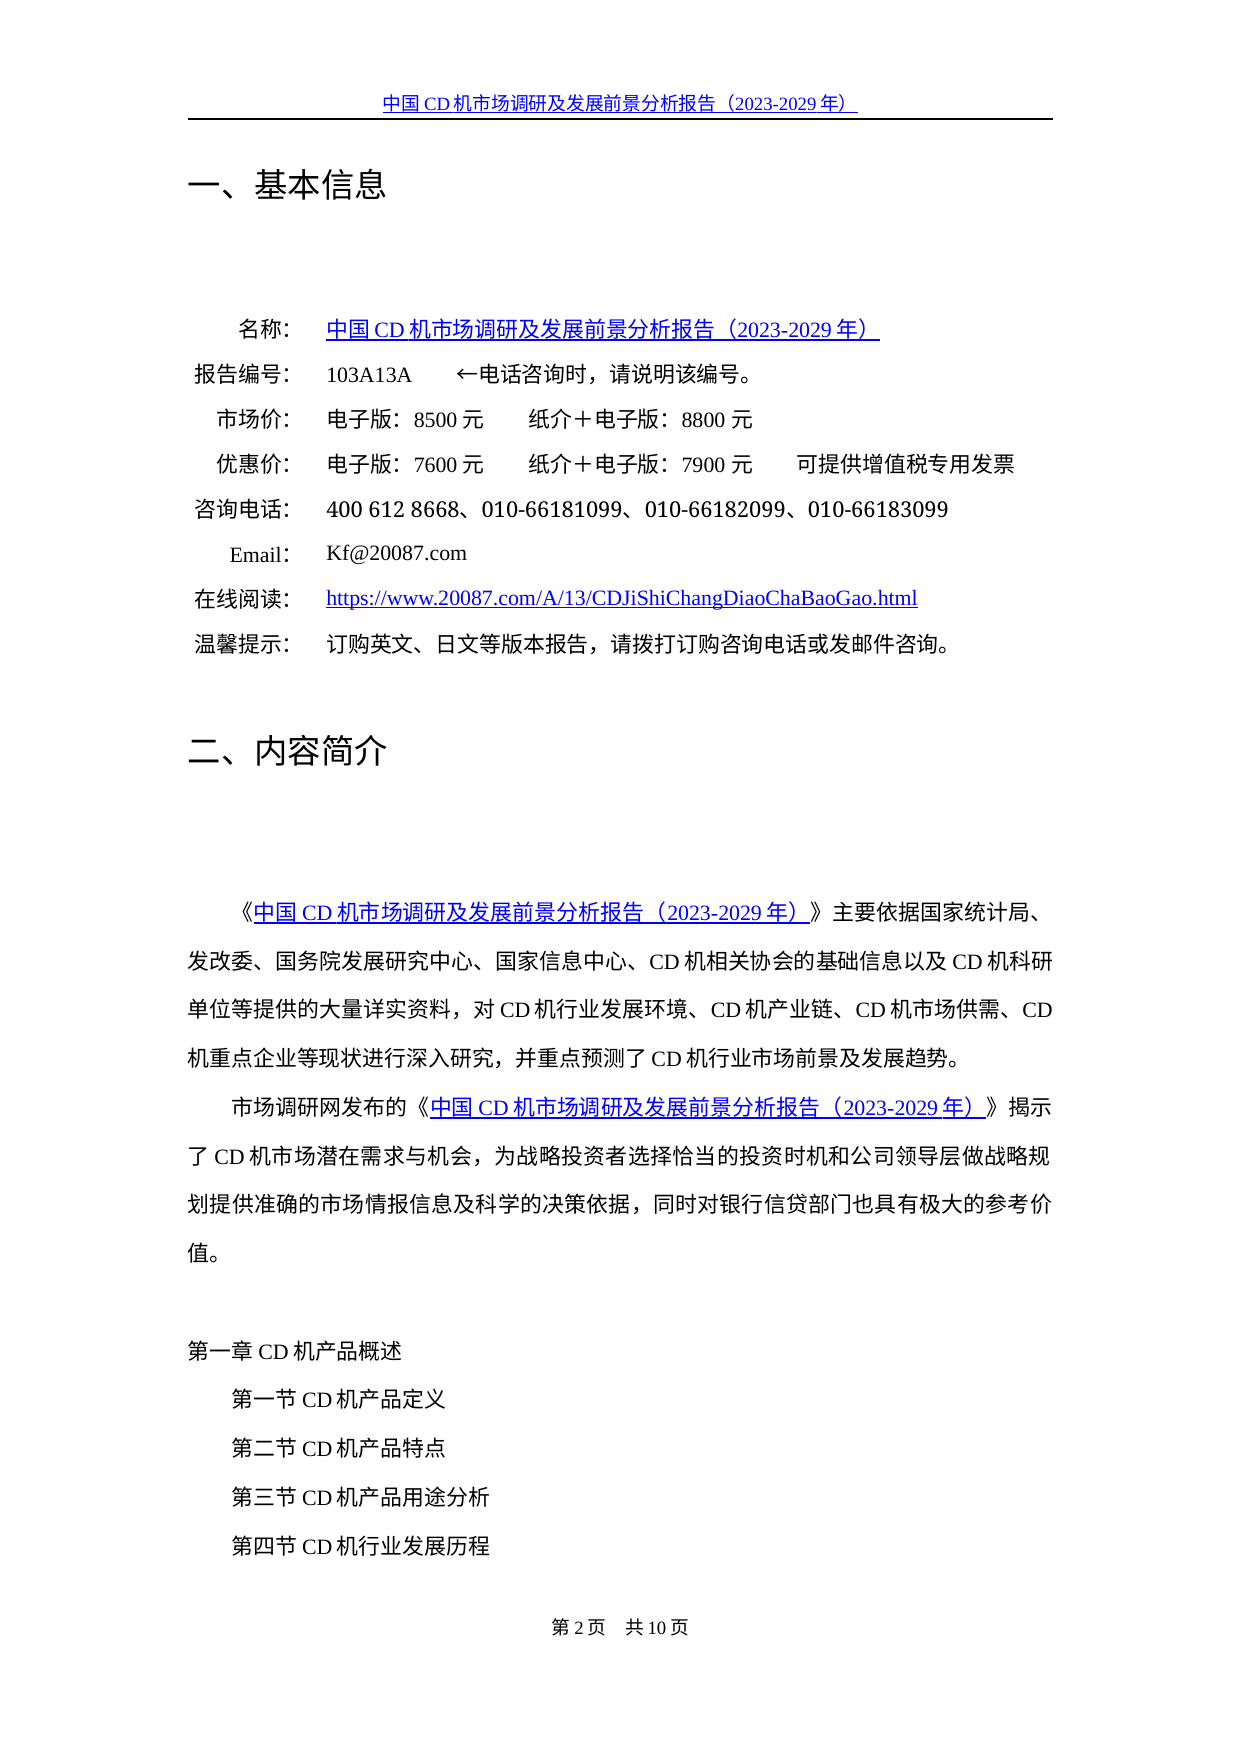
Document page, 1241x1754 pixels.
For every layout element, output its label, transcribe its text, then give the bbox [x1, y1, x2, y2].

table_cell 报告编号： [167, 357, 315, 402]
table_cell Email： [167, 537, 315, 582]
table_cell 市场价： [167, 402, 315, 447]
table_cell 温馨提示： [167, 627, 315, 672]
table_cell 订购英文、日文等版本报告，请拨打订购咨询电话或发邮件咨询。 [315, 627, 1073, 672]
title 二、内容简介 [187, 717, 1053, 782]
table_cell 咨询电话： [167, 492, 315, 537]
table_cell 400 612 8668、010-66181099、010-66182099、010-66183099 [315, 492, 1073, 537]
table_header 名称： [167, 312, 315, 357]
table_cell [315, 582, 1073, 627]
table_cell 103A13A ←电话咨询时，请说明该编号。 [315, 357, 1073, 402]
table_cell 优惠价： [167, 447, 315, 492]
table_cell Kf@20087.com [315, 537, 1073, 582]
table_header 中国CD机市场调研及发展前景分析报告（2023-2029年） [315, 312, 1073, 357]
table_cell 电子版：8500 元 纸介＋电子版：8800 元 [315, 402, 1073, 447]
title 一、基本信息 [187, 150, 1053, 215]
table_cell 在线阅读： [167, 582, 315, 627]
table_cell 电子版：7600 元 纸介＋电子版：7900 元 可提供增值税专用发票 [315, 447, 1073, 492]
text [187, 894, 1053, 1561]
